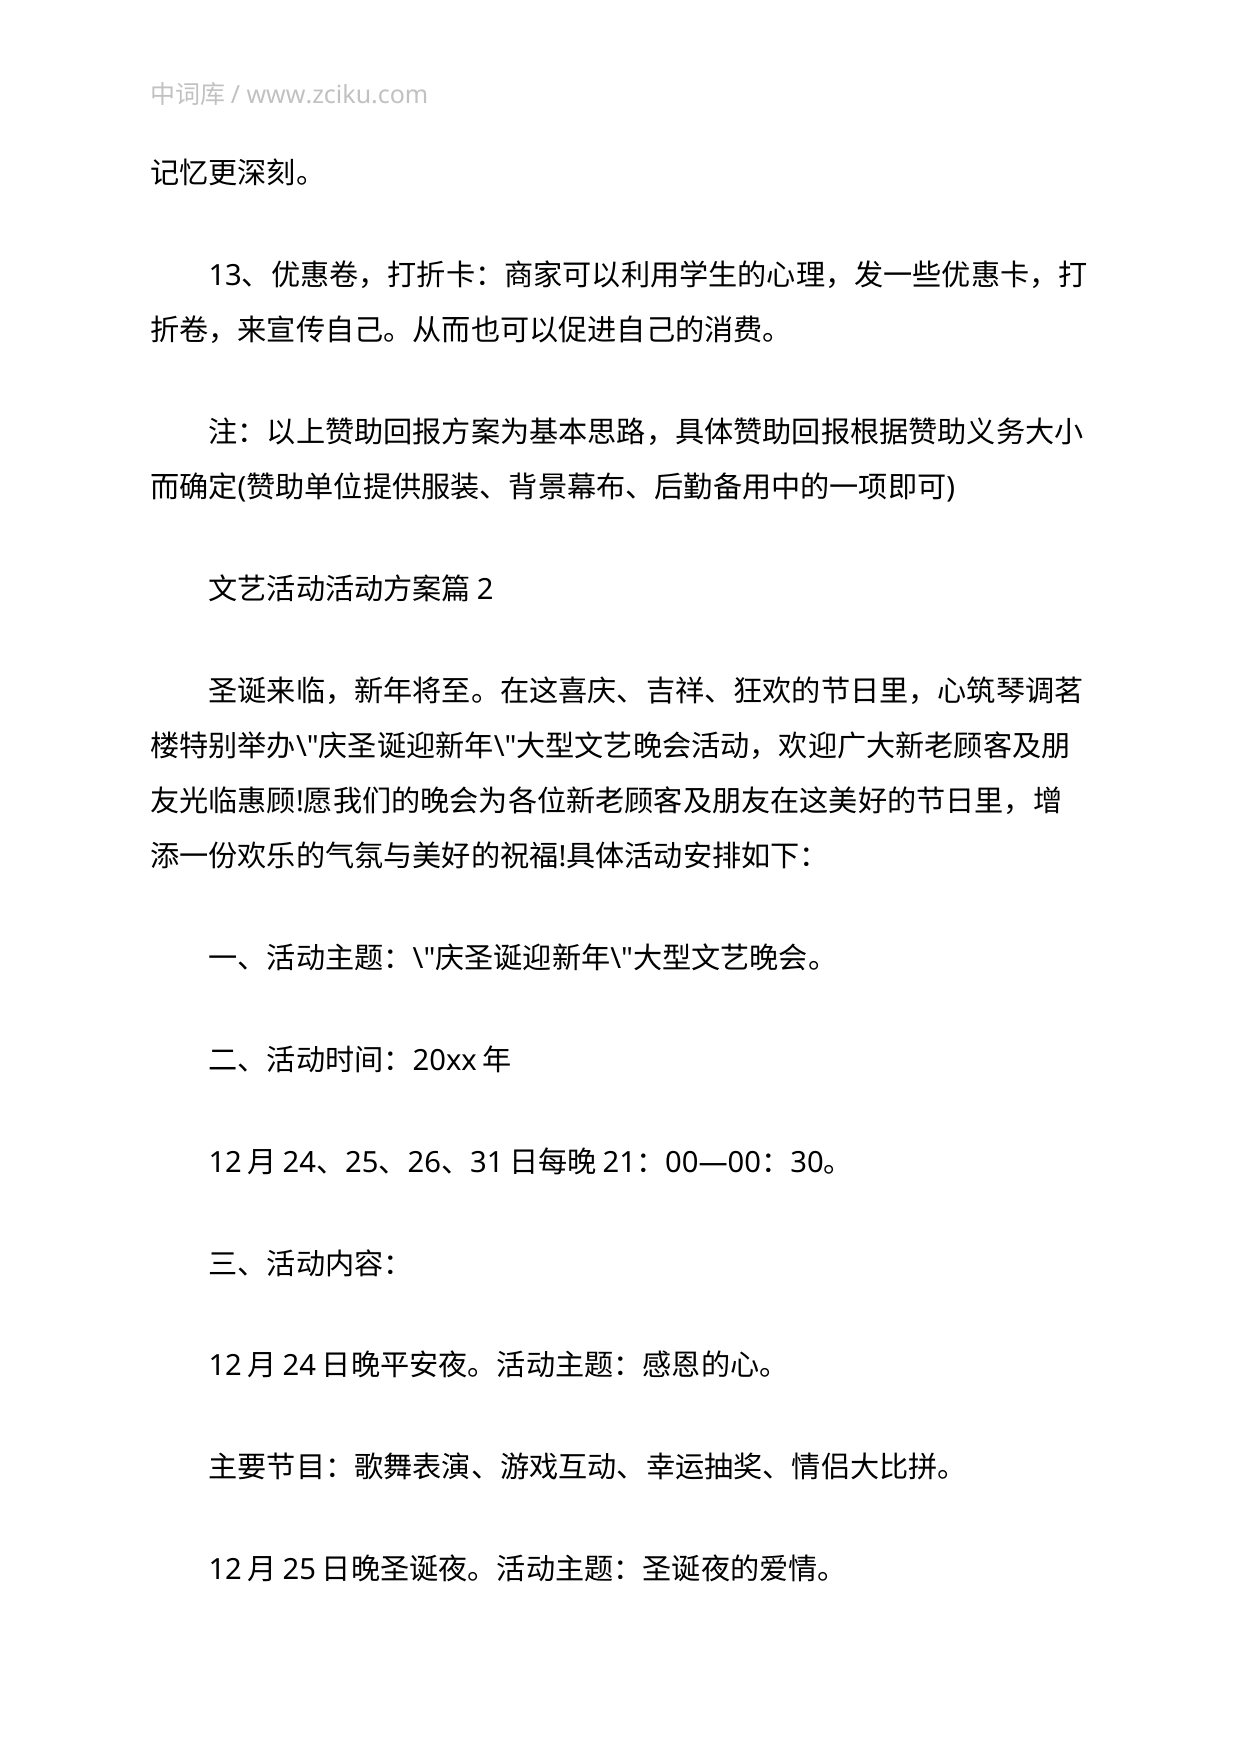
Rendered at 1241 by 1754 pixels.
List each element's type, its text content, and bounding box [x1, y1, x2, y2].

text 文艺活动活动方案篇2 [150, 565, 1090, 608]
text 主要节目：歌舞表演、游戏互动、幸运抽奖、情侣大比拼。 [150, 1444, 1090, 1486]
text 圣诞来临，新年将至。在这喜庆、吉祥、狂欢的节日里，心筑琴调茗楼特别举办\"庆圣诞迎新年\"大型文艺晚会活动，欢迎广大新老顾客及朋友光临惠顾!愿我们的晚会为各位新老顾客及朋友在这美好的节日里，增添一份欢乐的气氛与美好的祝福!具体活动安排如下： [150, 667, 1090, 875]
text 注：以上赞助回报方案为基本思路，具体赞助回报根据赞助义务大小而确定(赞助单位提供服装、背景幕布、后勤备用中的一项即可) [150, 408, 1090, 506]
text 一、活动主题：\"庆圣诞迎新年\"大型文艺晚会。 [150, 934, 1090, 977]
text 12月24、25、26、31日每晚21：00—00：30。 [150, 1138, 1090, 1181]
text 二、活动时间：20xx年 [150, 1036, 1090, 1079]
text 12月24日晚平安夜。活动主题：感恩的心。 [150, 1342, 1090, 1384]
text 13、优惠卷，打折卡：商家可以利用学生的心理，发一些优惠卡，打折卷，来宣传自己。从而也可以促进自己的消费。 [150, 252, 1090, 349]
text 12月25日晚圣诞夜。活动主题：圣诞夜的爱情。 [150, 1546, 1090, 1588]
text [150, 150, 1090, 192]
text 三、活动内容： [150, 1240, 1090, 1282]
